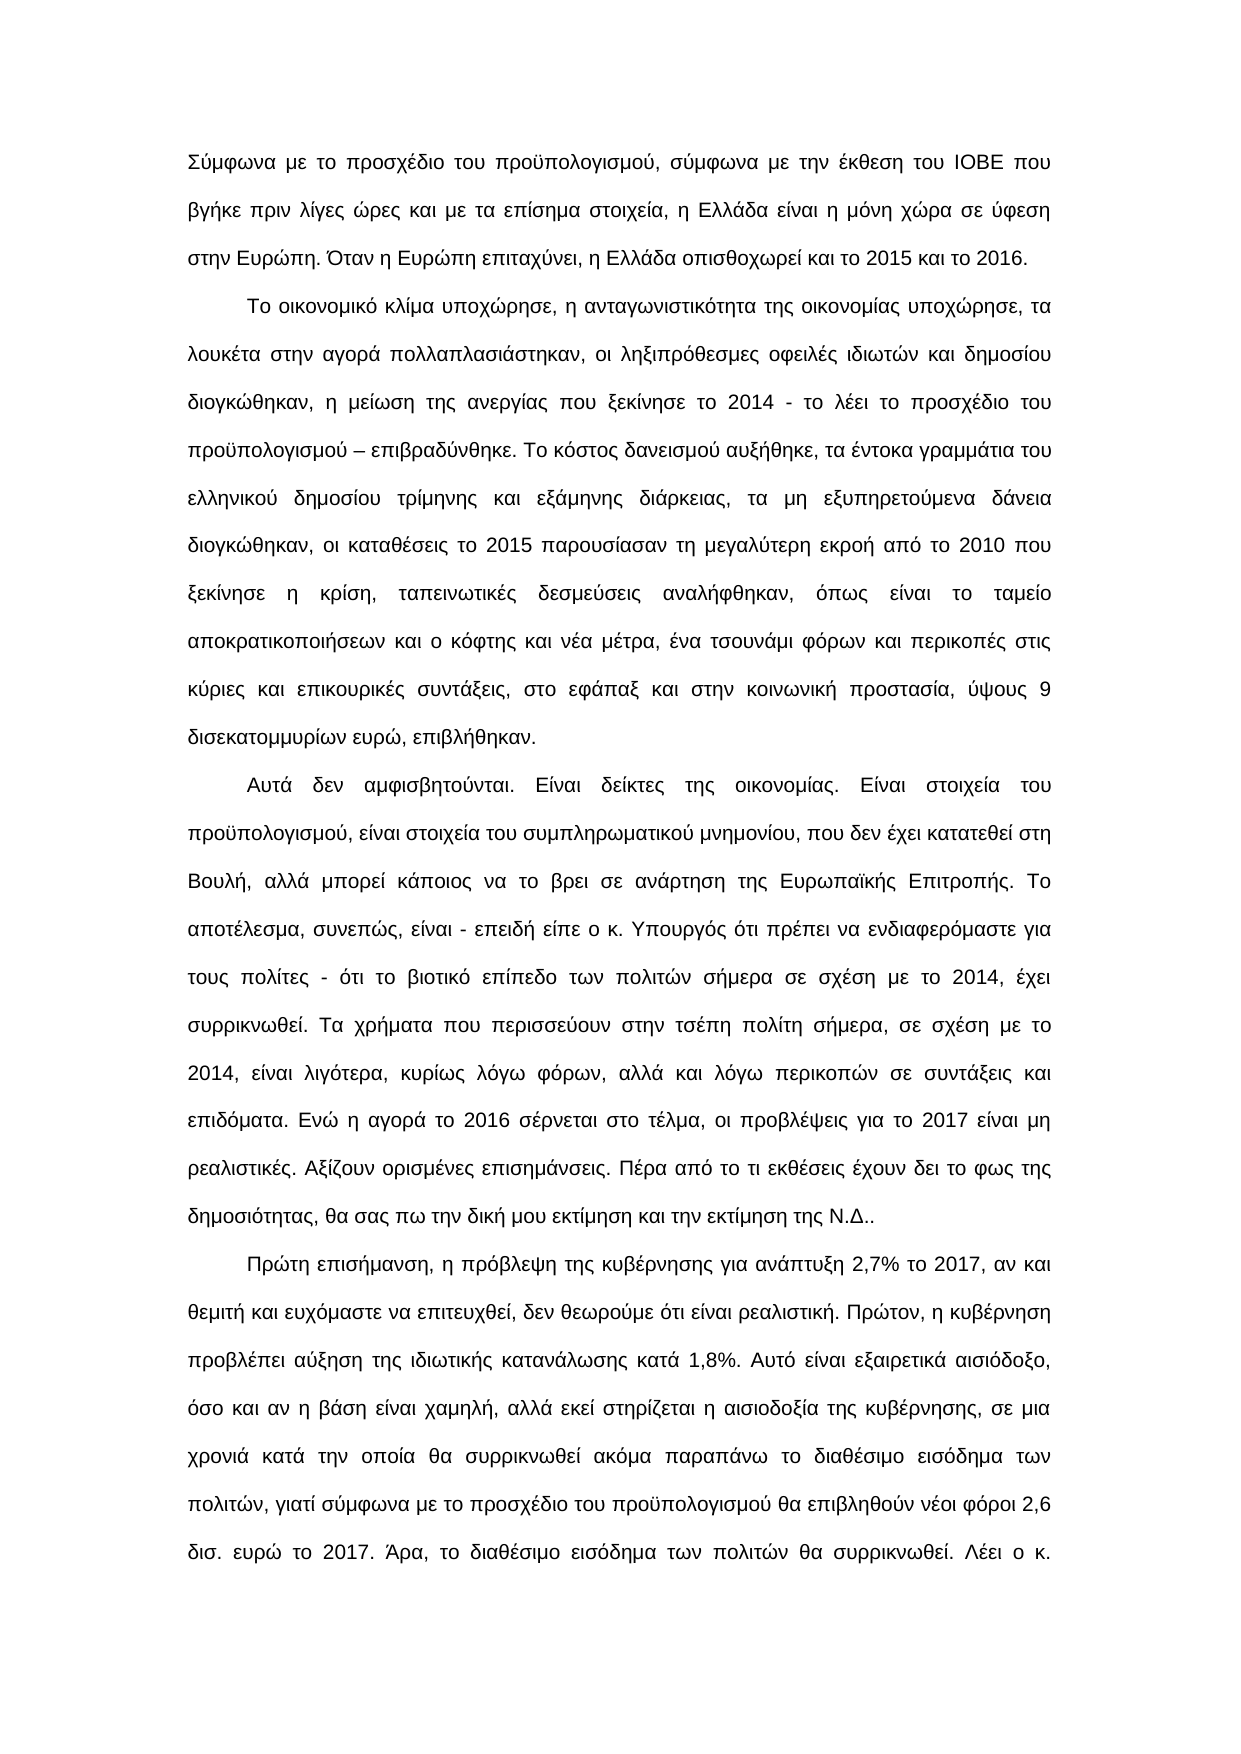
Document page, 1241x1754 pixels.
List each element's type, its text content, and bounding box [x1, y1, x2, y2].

text Το οικονομικό κλίμα υποχώρησε, η ανταγωνιστικότητα της οικονομίας υποχώρησε, τα λουκέτα στην αγορά πολλαπλασιάστηκαν, οι ληξιπρόθεσμες οφειλές ιδιωτών και δημοσίου διογκώθηκαν, η μείωση της ανεργίας που ξεκίνησε το 2014 - το λέει το προσχέδιο του προϋπολογισμού – επιβραδύνθηκε. Το κόστος δανεισμού αυξήθηκε, τα έντοκα γραμμάτια του ελληνικού δημοσίου τρίμηνης και εξάμηνης διάρκειας, τα μη εξυπηρετούμενα δάνεια διογκώθηκαν, οι καταθέσεις το 2015 παρουσίασαν τη μεγαλύτερη εκροή από το 2010 που ξεκίνησε η κρίση, ταπεινωτικές δεσμεύσεις αναλήφθηκαν, όπως είναι το ταμείο αποκρατικοποιήσεων και ο κόφτης και νέα μέτρα, ένα τσουνάμι φόρων και περικοπές στις κύριες και επικουρικές συντάξεις, στο εφάπαξ και στην κοινωνική προστασία, ύψους 9 δισεκατομμυρίων ευρώ, επιβλήθηκαν. [187, 294, 1053, 749]
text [187, 150, 1053, 270]
text Αυτά δεν αμφισβητούνται. Είναι δείκτες της οικονομίας. Είναι στοιχεία του προϋπολογισμού, είναι στοιχεία του συμπληρωματικού μνημονίου, που δεν έχει κατατεθεί στη Βουλή, αλλά μπορεί κάποιος να το βρει σε ανάρτηση της Ευρωπαϊκής Επιτροπής. Το αποτέλεσμα, συνεπώς, είναι - επειδή είπε ο κ. Υπουργός ότι πρέπει να ενδιαφερόμαστε για τους πολίτες - ότι το βιοτικό επίπεδο των πολιτών σήμερα σε σχέση με το 2014, έχει συρρικνωθεί. Τα χρήματα που περισσεύουν στην τσέπη πολίτη σήμερα, σε σχέση με το 2014, είναι λιγότερα, κυρίως λόγω φόρων, αλλά και λόγω περικοπών σε συντάξεις και επιδόματα. Ενώ η αγορά το 2016 σέρνεται στο τέλμα, οι προβλέψεις για το 2017 είναι μη ρεαλιστικές. Αξίζουν ορισμένες επισημάνσεις. Πέρα από το τι εκθέσεις έχουν δει το φως της δημοσιότητας, θα σας πω την δική μου εκτίμηση και την εκτίμηση της Ν.Δ.. [187, 773, 1053, 1228]
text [187, 1252, 1053, 1563]
